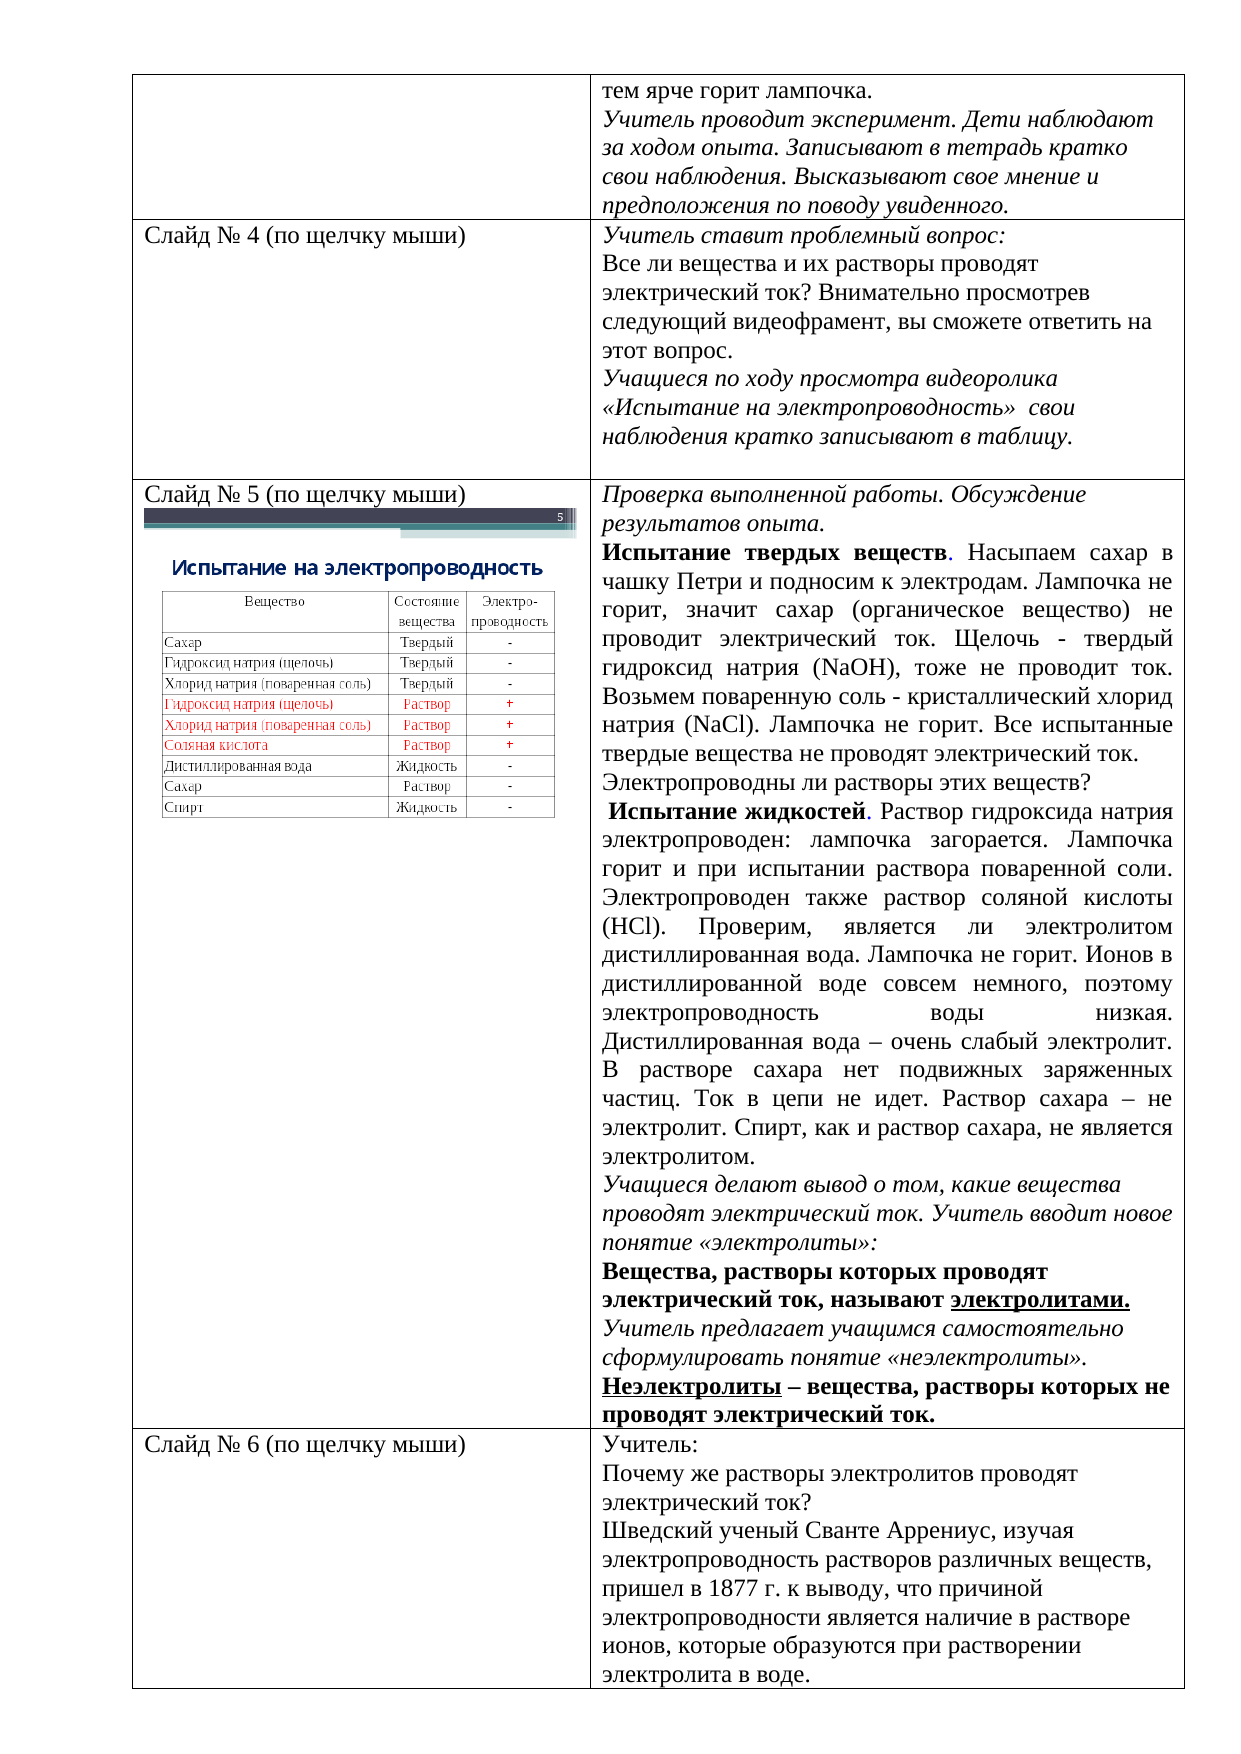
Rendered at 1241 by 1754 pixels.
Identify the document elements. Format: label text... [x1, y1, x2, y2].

table_cell Слайд № 5 (по щелчку мыши) [133, 480, 590, 1428]
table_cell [133, 75, 590, 219]
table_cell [591, 1429, 1184, 1688]
table_cell Слайд № 4 (по щелчку мыши) [133, 220, 590, 478]
table_cell Учитель ставит проблемный вопрос: Все ли вещества и их растворы проводят электрический ток? Внимательно просмотрев следующий видеофрамент, вы сможете ответить на этот вопрос. Учащиеся по ходу просмотра видеоролика «Испытание на электропроводность» свои наблюдения кратко записывают в таблицу. [591, 220, 1184, 478]
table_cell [133, 1429, 590, 1688]
table_cell Проверка выполненной работы. Обсуждение результатов опыта. Испытание твердых веществ. Насыпаем сахар в чашку Петри и подносим к электродам. Лампочка не горит, значит сахар (органическое вещество) не проводит электрический ток. Щелочь - твердый гидроксид натрия (NaOH), тоже не проводит ток. Возьмем поваренную соль - кристаллический хлорид натрия (NaCl). Лампочка не горит. Все испытанные твердые вещества не проводят электрический ток. Электропроводны ли растворы этих веществ? Испытание жидкостей. Раствор гидроксида натрия электропроводен: лампочка загорается. Лампочка горит и при испытании раствора поваренной соли. Электропроводен также раствор соляной кислоты (HCl). Проверим, является ли электролитом дистиллированная вода. Лампочка не горит. Ионов в дистиллированной воде совсем немного, поэтому электропроводность воды низкая. Дистиллированная вода – очень слабый электролит. В растворе сахара нет подвижных заряженных частиц. Ток в цепи не идет. Раствор сахара – не электролит. Спирт, как и раствор сахара, не является электролитом. Учащиеся делают вывод о том, какие вещества проводят электрический ток. Учитель вводит новое понятие «электролиты»: Вещества, растворы которых проводят электрический ток, называют электролитами. Учитель предлагает учащимся самостоятельно сформулировать понятие «неэлектролиты». Неэлектролиты – вещества, растворы которых не проводят электрический ток. [591, 480, 1184, 1428]
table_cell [591, 75, 1184, 219]
